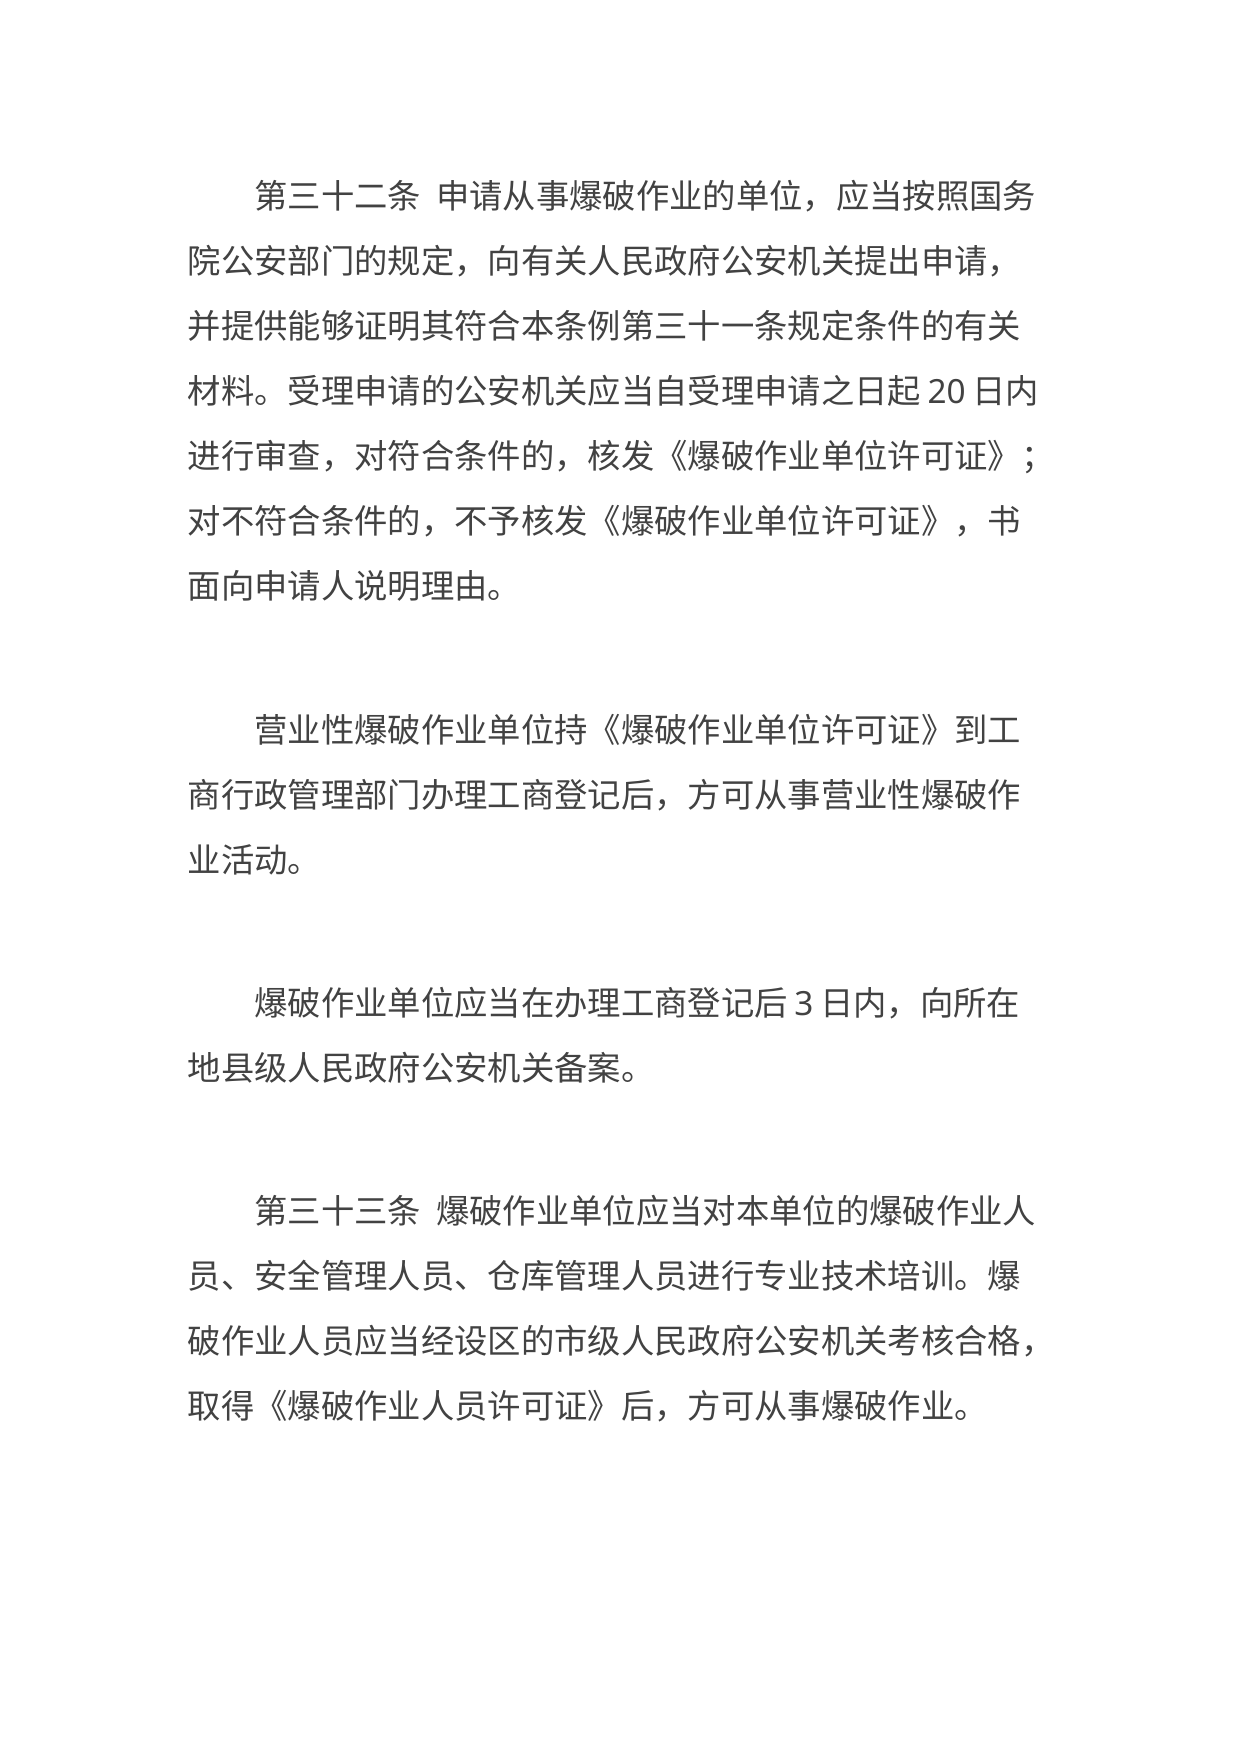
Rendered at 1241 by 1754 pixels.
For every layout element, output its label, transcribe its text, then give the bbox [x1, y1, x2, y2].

text 爆破作业单位应当在办理工商登记后3日内，向所在地县级人民政府公安机关备案。 [187, 968, 1053, 1098]
text 第三十二条 申请从事爆破作业的单位，应当按照国务院公安部门的规定，向有关人民政府公安机关提出申请，并提供能够证明其符合本条例第三十一条规定条件的有关材料。受理申请的公安机关应当自受理申请之日起20日内进行审查，对符合条件的，核发《爆破作业单位许可证》；对不符合条件的，不予核发《爆破作业单位许可证》，书面向申请人说明理由。 [187, 162, 1053, 617]
text 营业性爆破作业单位持《爆破作业单位许可证》到工商行政管理部门办理工商登记后，方可从事营业性爆破作业活动。 [187, 695, 1053, 890]
text 第三十三条 爆破作业单位应当对本单位的爆破作业人员、安全管理人员、仓库管理人员进行专业技术培训。爆破作业人员应当经设区的市级人民政府公安机关考核合格，取得《爆破作业人员许可证》后，方可从事爆破作业。 [187, 1176, 1053, 1436]
